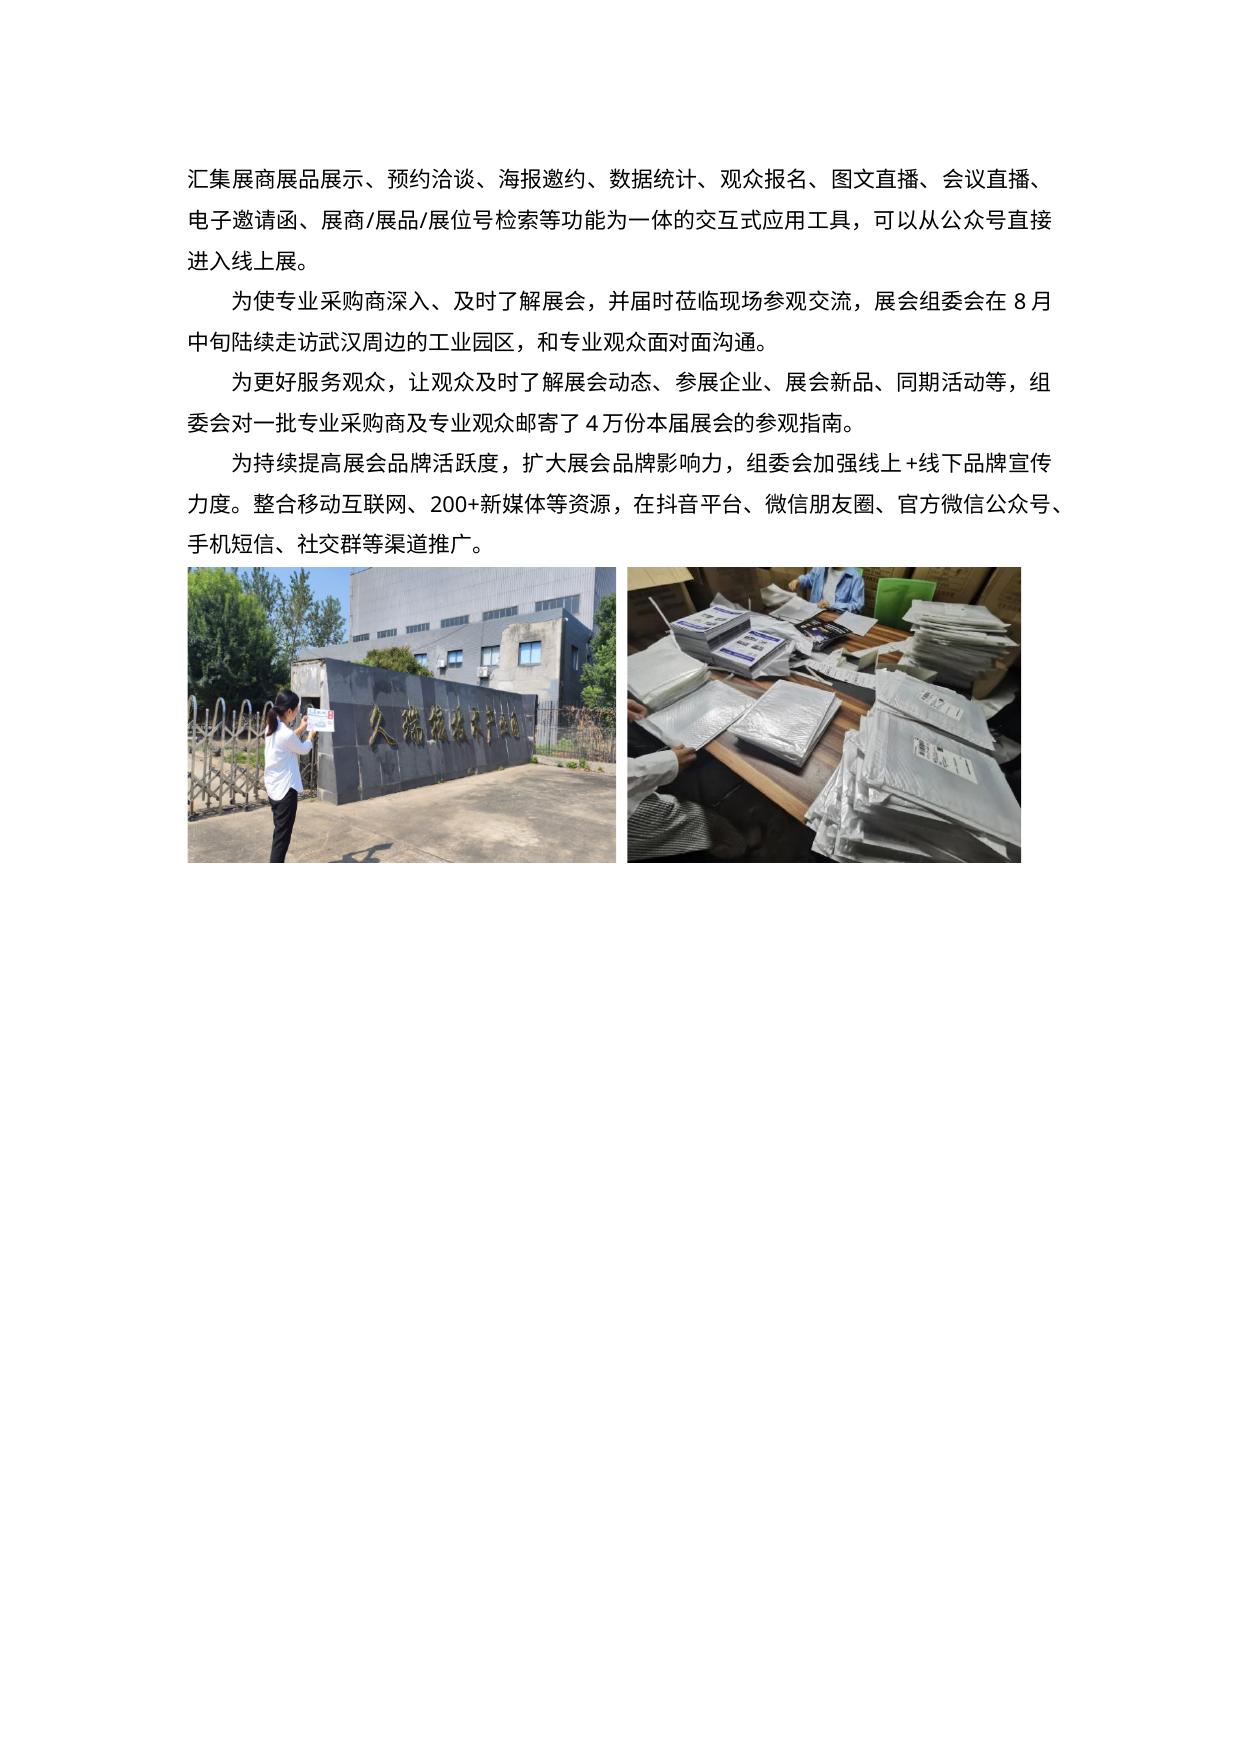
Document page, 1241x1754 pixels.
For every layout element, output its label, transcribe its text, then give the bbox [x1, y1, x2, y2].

text 为使专业采购商深入、及时了解展会，并届时莅临现场参观交流，展会组委会在8月中旬陆续走访武汉周边的工业园区，和专业观众面对面沟通。 [187, 284, 1053, 357]
text 为更好服务观众，让观众及时了解展会动态、参展企业、展会新品、同期活动等，组委会对一批专业采购商及专业观众邮寄了4万份本届展会的参观指南。 [187, 365, 1053, 438]
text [187, 162, 1053, 276]
text 为持续提高展会品牌活跃度，扩大展会品牌影响力，组委会加强线上+线下品牌宣传力度。整合移动互联网、200+新媒体等资源，在抖音平台、微信朋友圈、官方微信公众号、手机短信、社交群等渠道推广。 [187, 446, 1053, 559]
picture [187, 567, 617, 863]
picture [627, 567, 1022, 863]
